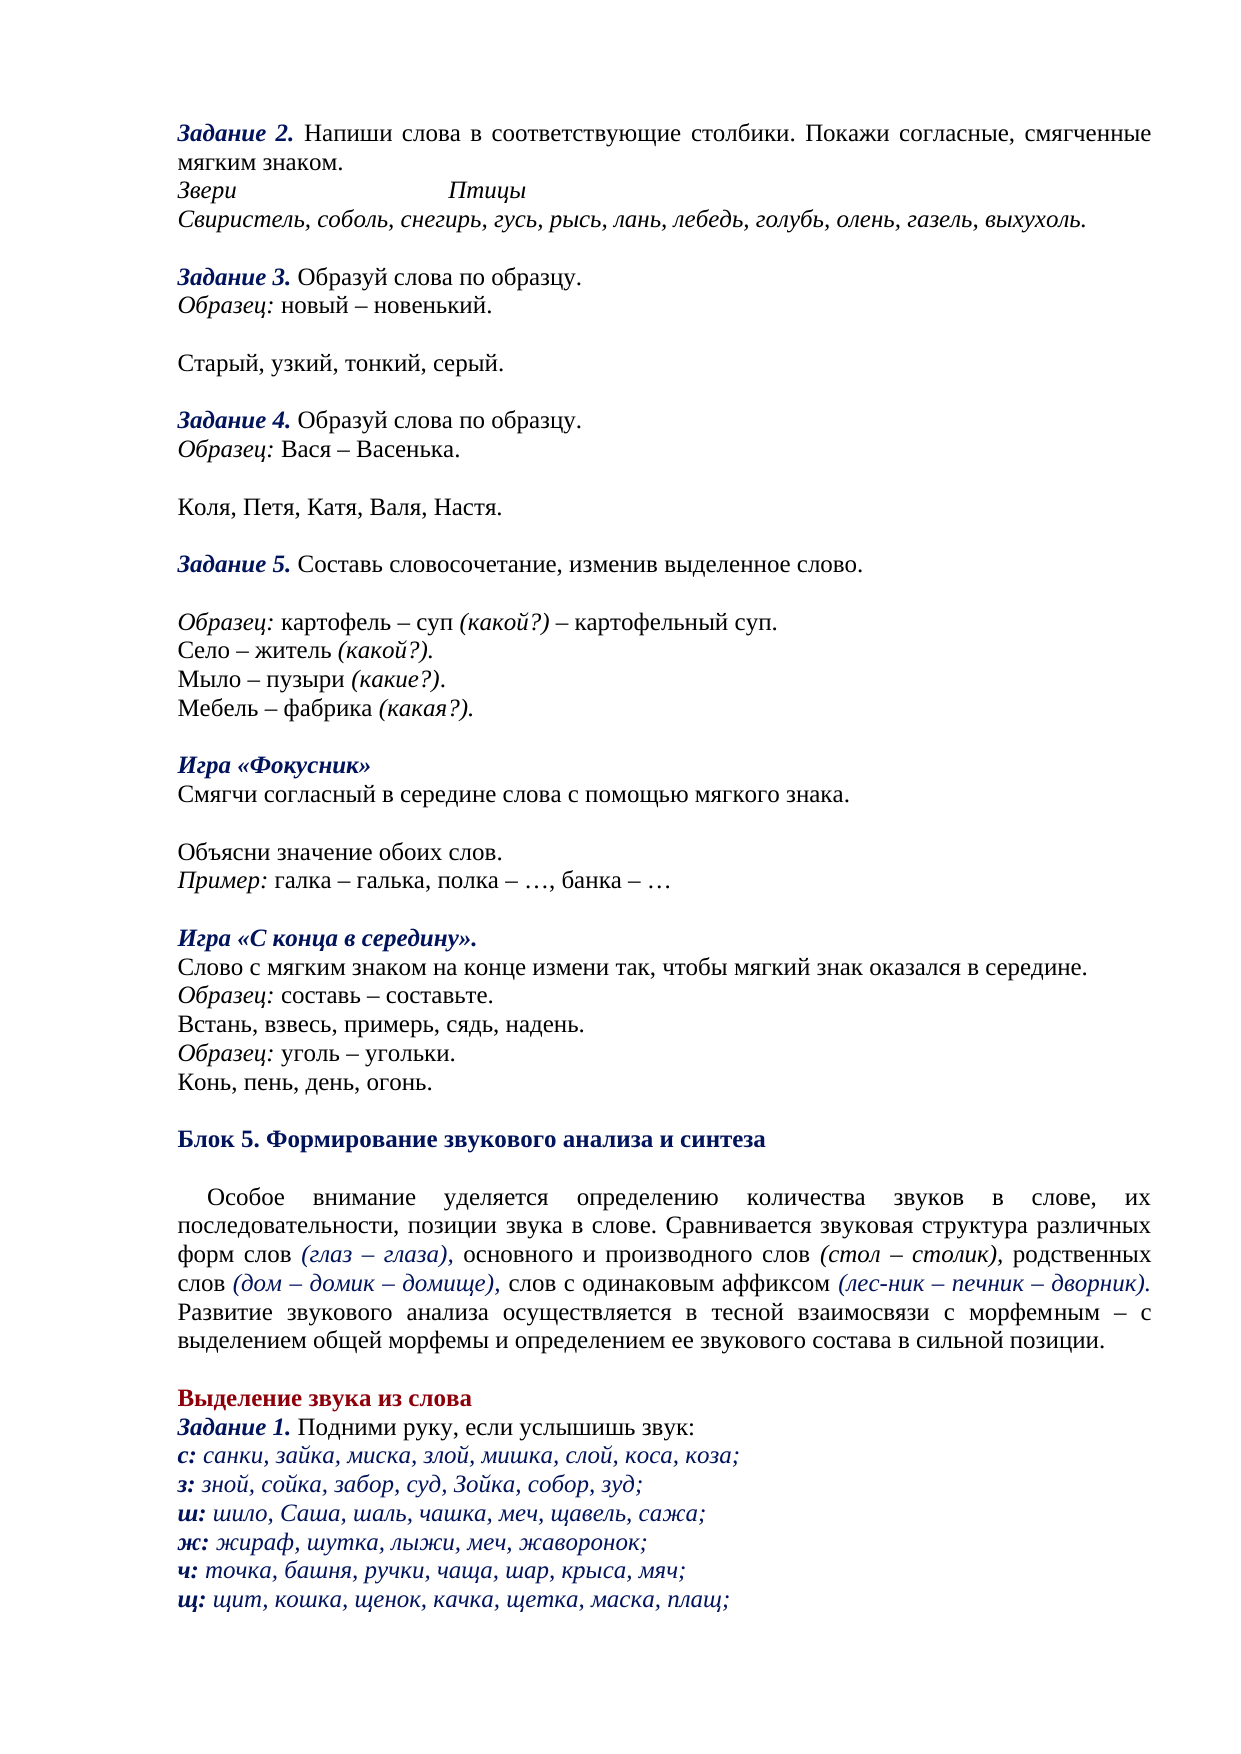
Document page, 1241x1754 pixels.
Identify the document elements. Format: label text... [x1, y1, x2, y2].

text Задание 2. Напиши слова в соответствующие столбики. Покажи согласные, смягченные мягким знаком. [177, 118, 1152, 176]
text Выделение звука из слова [177, 1383, 1152, 1412]
text Старый, узкий, тонкий, серый. [177, 348, 1152, 377]
text Игра «Фокусник» [177, 751, 1152, 779]
text Образец: картофель – суп (какой?) – картофельный суп. [177, 607, 1152, 636]
text Пример: галка – галька, полка – …, банка – … [177, 866, 1152, 894]
text щ: щит, кошка, щенок, качка, щетка, маска, плащ; [177, 1584, 1152, 1613]
text з: зной, сойка, забор, суд, Зойка, собор, зуд; [177, 1469, 1152, 1498]
text Особое внимание уделяется определению количества звуков в слове, их последовательности, позиции звука в слове. Сравнивается звуковая структура различных форм слов (глаз – глаза), основного и производного слов (стол – столик), родственных слов (дом – домик – домище), слов с одинаковым аффиксом (лес-ник – печник – дворник). Развитие звукового анализа осуществляется в тесной взаимосвязи с морфемным – с выделением общей морфемы и определением ее звукового состава в сильной позиции. [177, 1182, 1152, 1354]
text Встань, взвесь, примерь, сядь, надень. [177, 1009, 1152, 1038]
text Блок 5. Формирование звукового анализа и синтеза [177, 1124, 1152, 1153]
text Задание 3. Образуй слова по образцу. [177, 262, 1152, 291]
text Игра «С конца в середину». [177, 923, 1152, 952]
text с: санки, зайка, миска, злой, мишка, слой, коса, коза; [177, 1441, 1152, 1469]
text Мыло – пузыри (какие?). [177, 664, 1152, 693]
text Образец: Вася – Васенька. [177, 434, 1152, 463]
text Звери Птицы [177, 176, 1152, 204]
text Задание 5. Составь словосочетание, изменив выделенное слово. [177, 549, 1152, 578]
text Образец: уголь – угольки. [177, 1038, 1152, 1067]
text Село – житель (какой?). [177, 636, 1152, 664]
text ж: жираф, шутка, лыжи, меч, жаворонок; [177, 1527, 1152, 1556]
text Свиристель, соболь, снегирь, гусь, рысь, лань, лебедь, голубь, олень, газель, выхухоль. [177, 204, 1152, 233]
text Слово с мягким знаком на конце измени так, чтобы мягкий знак оказался в середине. [177, 952, 1152, 981]
text Образец: составь – составьте. [177, 981, 1152, 1009]
text Объясни значение обоих слов. [177, 837, 1152, 866]
text Задание 4. Образуй слова по образцу. [177, 406, 1152, 434]
text Конь, пень, день, огонь. [177, 1067, 1152, 1096]
text Коля, Петя, Катя, Валя, Настя. [177, 492, 1152, 521]
text ч: точка, башня, ручки, чаща, шар, крыса, мяч; [177, 1556, 1152, 1584]
text Мебель – фабрика (какая?). [177, 693, 1152, 722]
text Образец: новый – новенький. [177, 291, 1152, 319]
text Задание 1. Подними руку, если услышишь звук: [177, 1412, 1152, 1441]
text Смягчи согласный в середине слова с помощью мягкого знака. [177, 779, 1152, 808]
text ш: шило, Саша, шаль, чашка, меч, щавель, сажа; [177, 1498, 1152, 1527]
